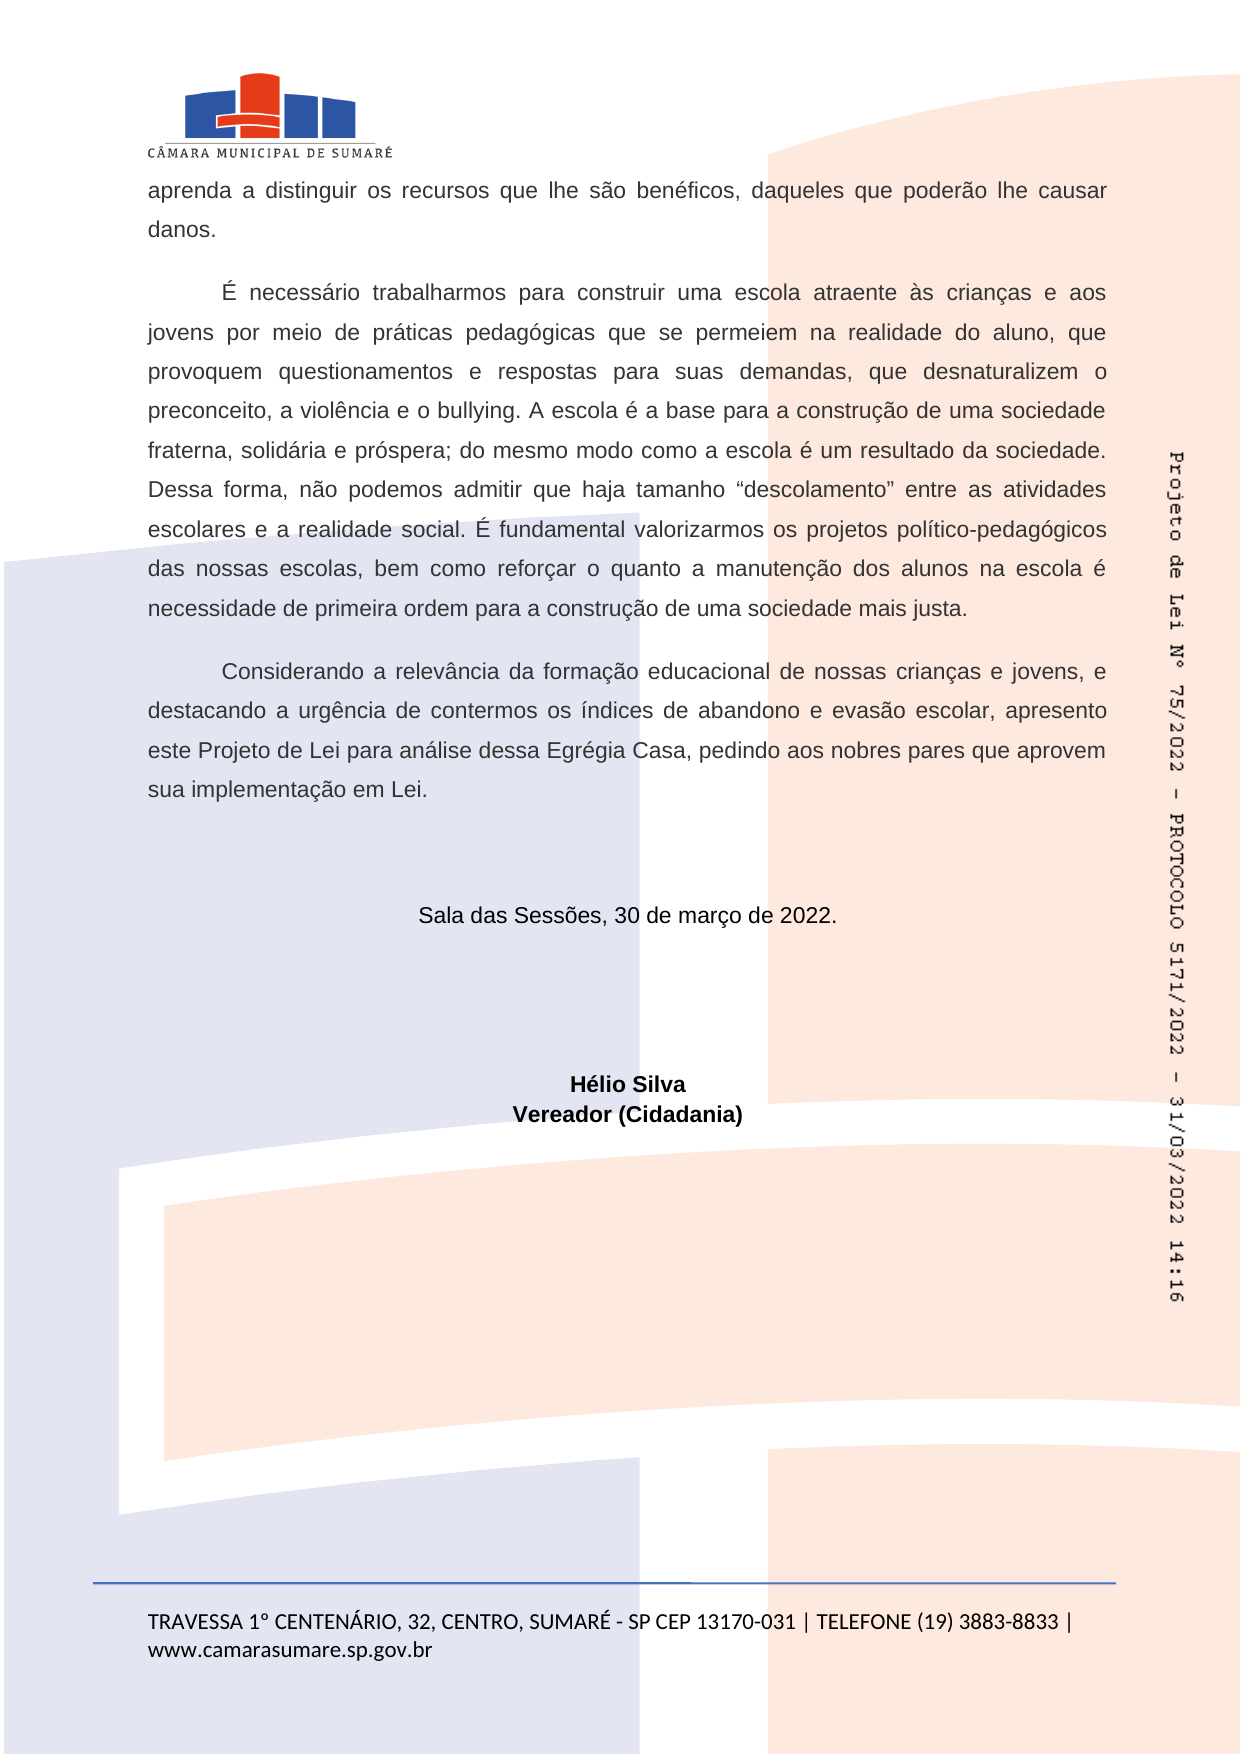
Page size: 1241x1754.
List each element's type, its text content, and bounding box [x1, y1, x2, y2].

text Vereador (Cidadania) [148, 1101, 1107, 1127]
text Hélio Silva [148, 1071, 1107, 1097]
text Considerando a relevância da formação educacional de nossas crianças e jovens, e destacando a urgência de contermos os índices de abandono e evasão escolar, apresento este Projeto de Lei para análise dessa Egrégia Casa, pedindo aos nobres pares que aprovem sua implementação em Lei. [148, 658, 1107, 803]
picture [1142, 448, 1205, 1306]
text É necessário trabalharmos para construir uma escola atraente às crianças e aos jovens por meio de práticas pedagógicas que se permeiem na realidade do aluno, que provoquem questionamentos e respostas para suas demandas, que desnaturalizem o preconceito, a violência e o bullying. A escola é a base para a construção de uma sociedade fraterna, solidária e próspera; do mesmo modo como a escola é um resultado da sociedade. Dessa forma, não podemos admitir que haja tamanho “descolamento” entre as atividades escolares e a realidade social. É fundamental valorizarmos os projetos político-pedagógicos das nossas escolas, bem como reforçar o quanto a manutenção dos alunos na escola é necessidade de primeira ordem para a construção de uma sociedade mais justa. [148, 279, 1107, 621]
picture [147, 73, 394, 160]
text Sala das Sessões, 30 de março de 2022. [148, 902, 1107, 928]
